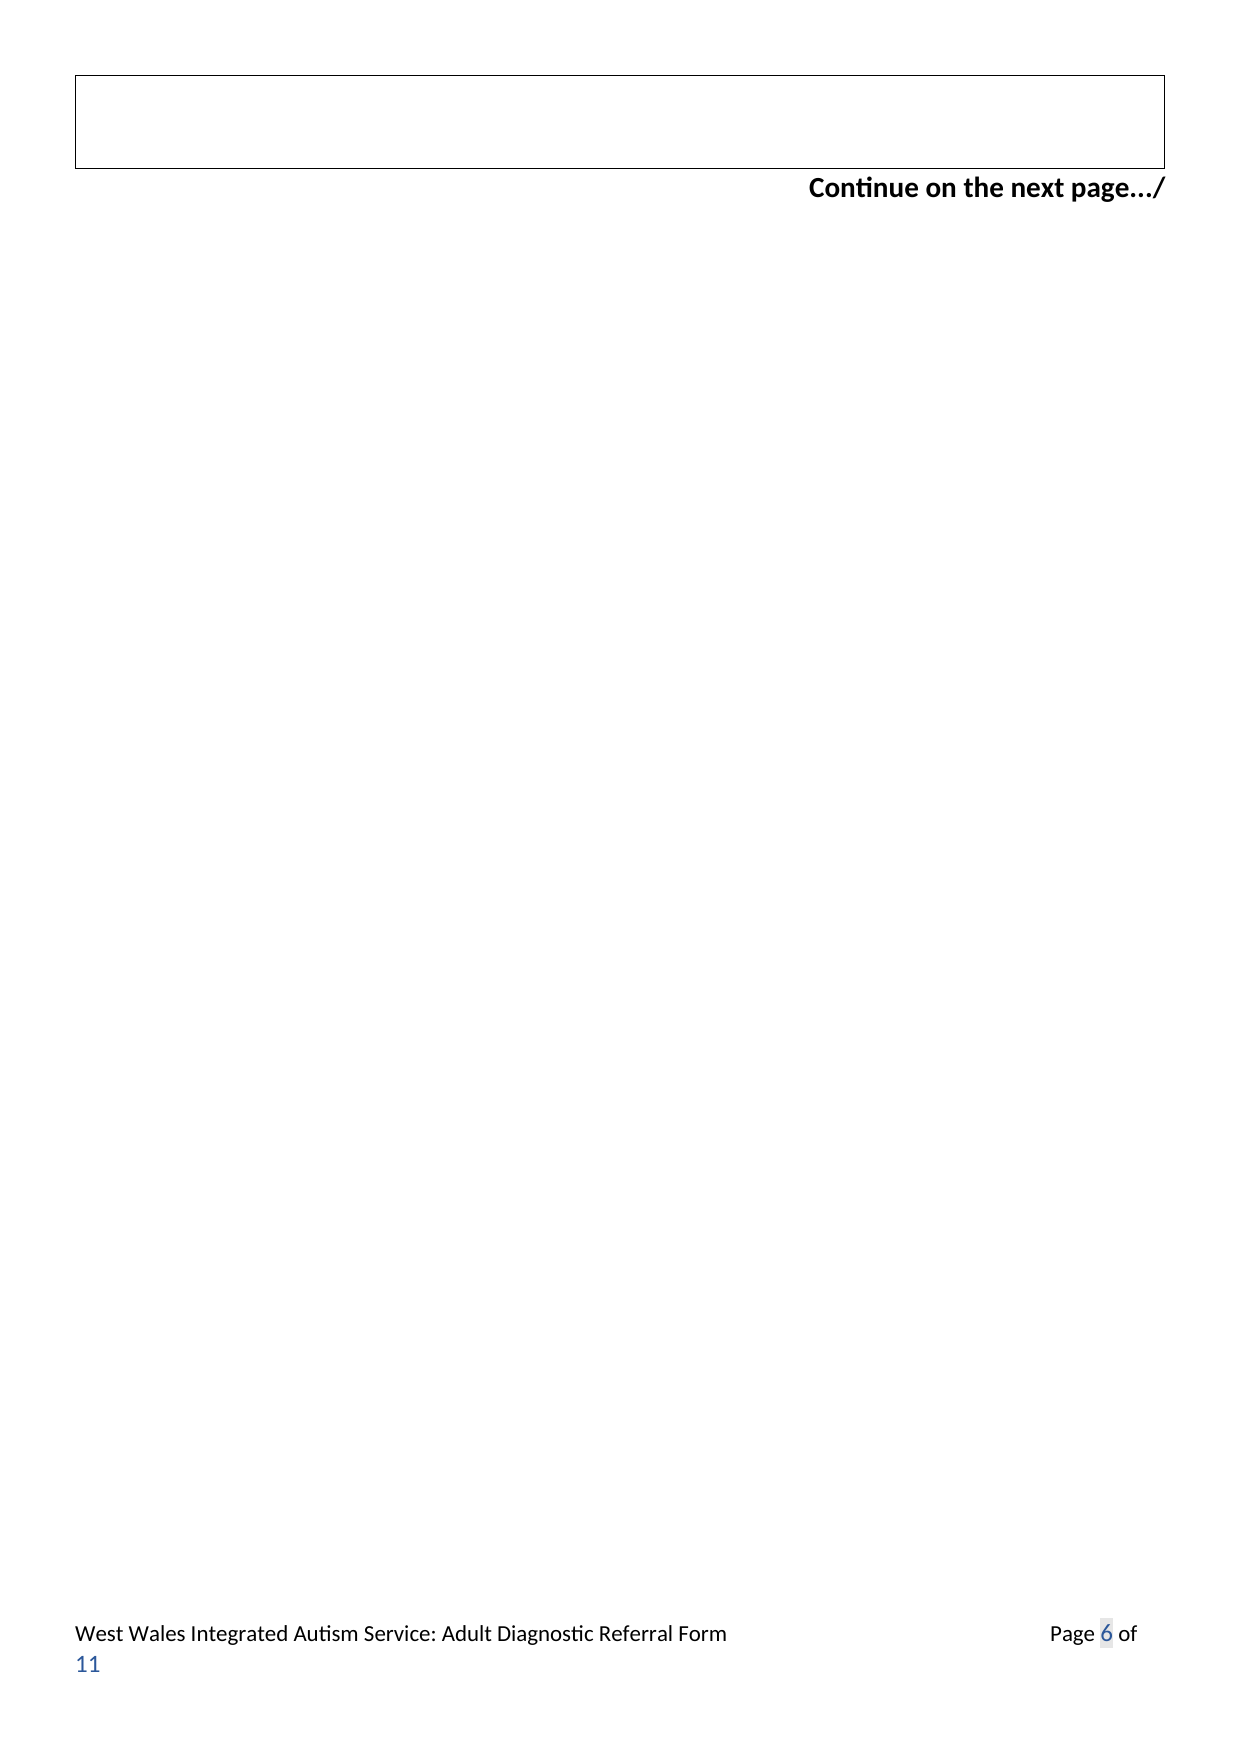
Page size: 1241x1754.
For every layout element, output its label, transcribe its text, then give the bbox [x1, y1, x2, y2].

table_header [76, 76, 1164, 168]
text Continue on the next page.../ [75, 169, 1165, 204]
